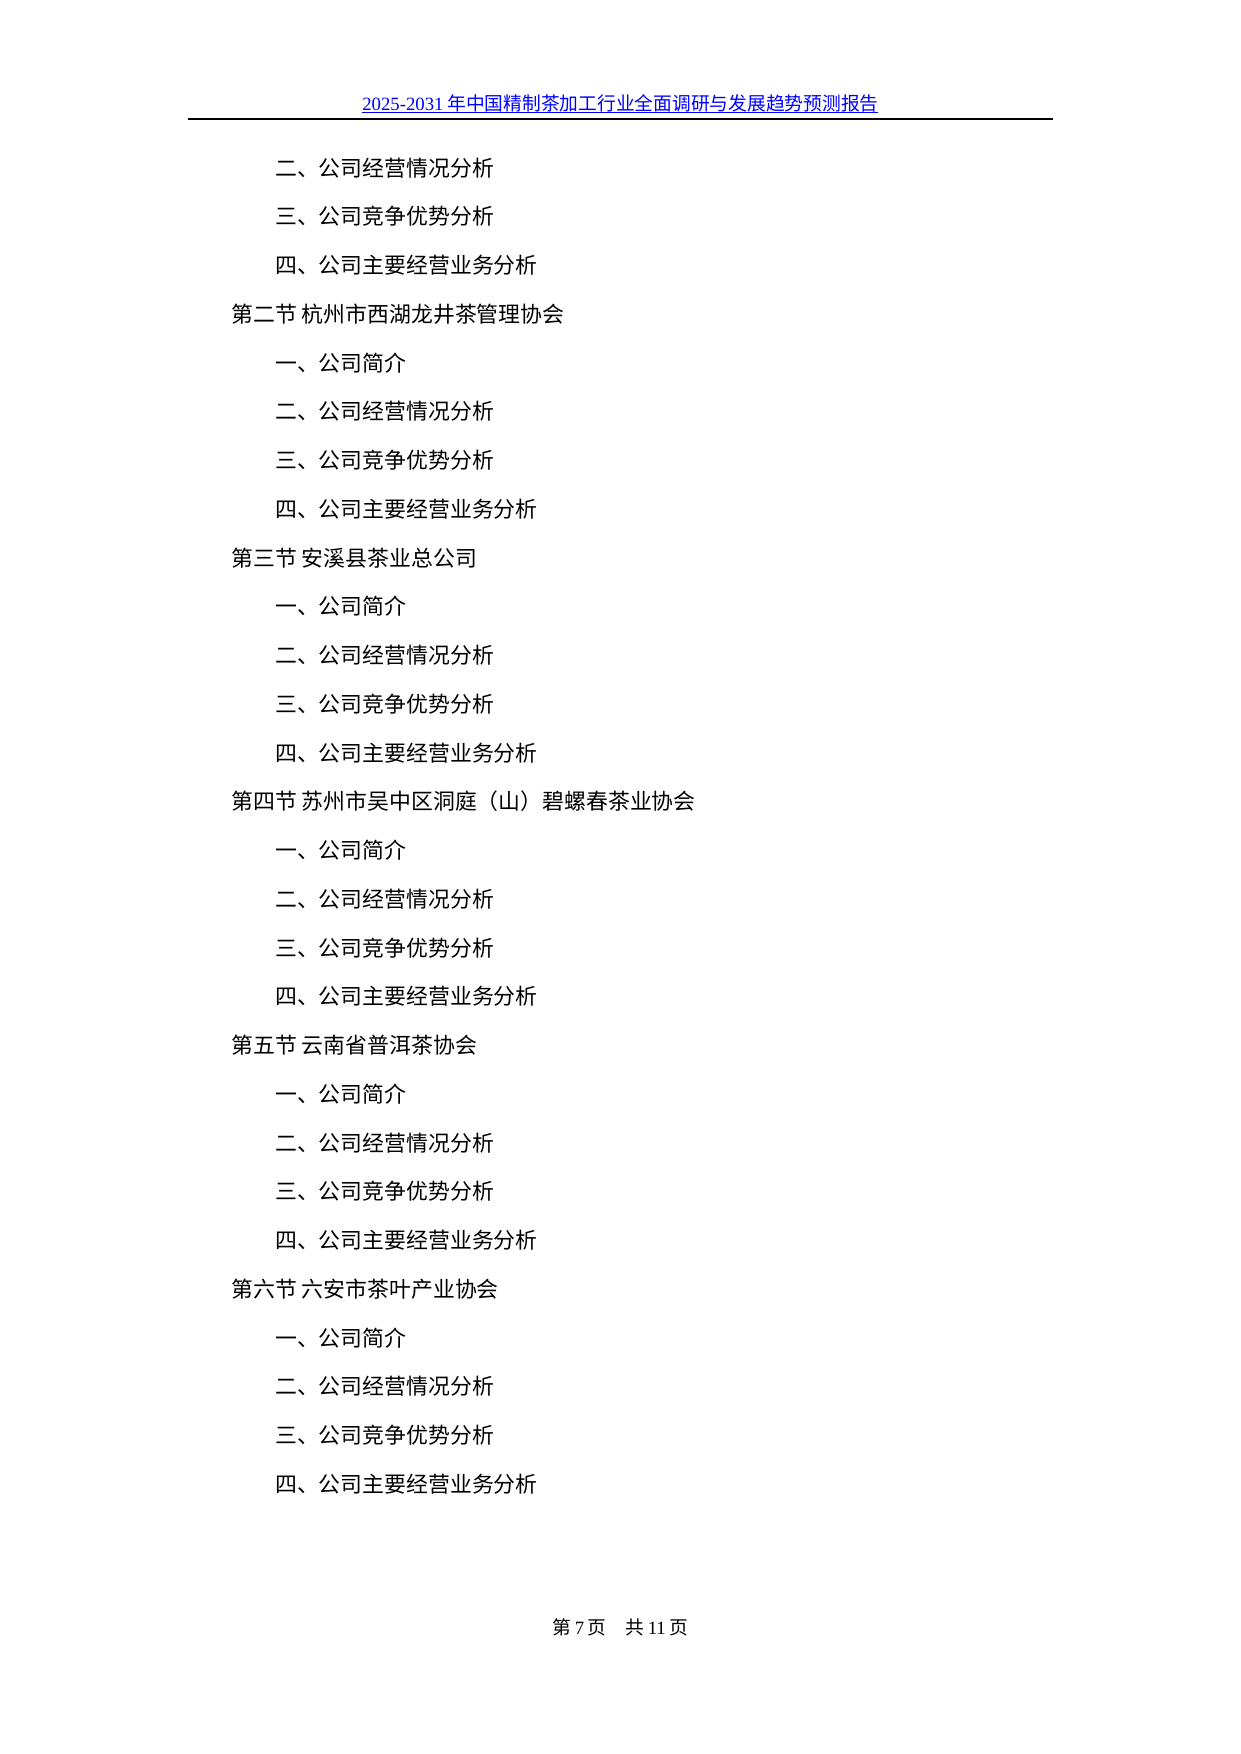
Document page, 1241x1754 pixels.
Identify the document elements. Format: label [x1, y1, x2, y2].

text [187, 150, 1053, 1499]
